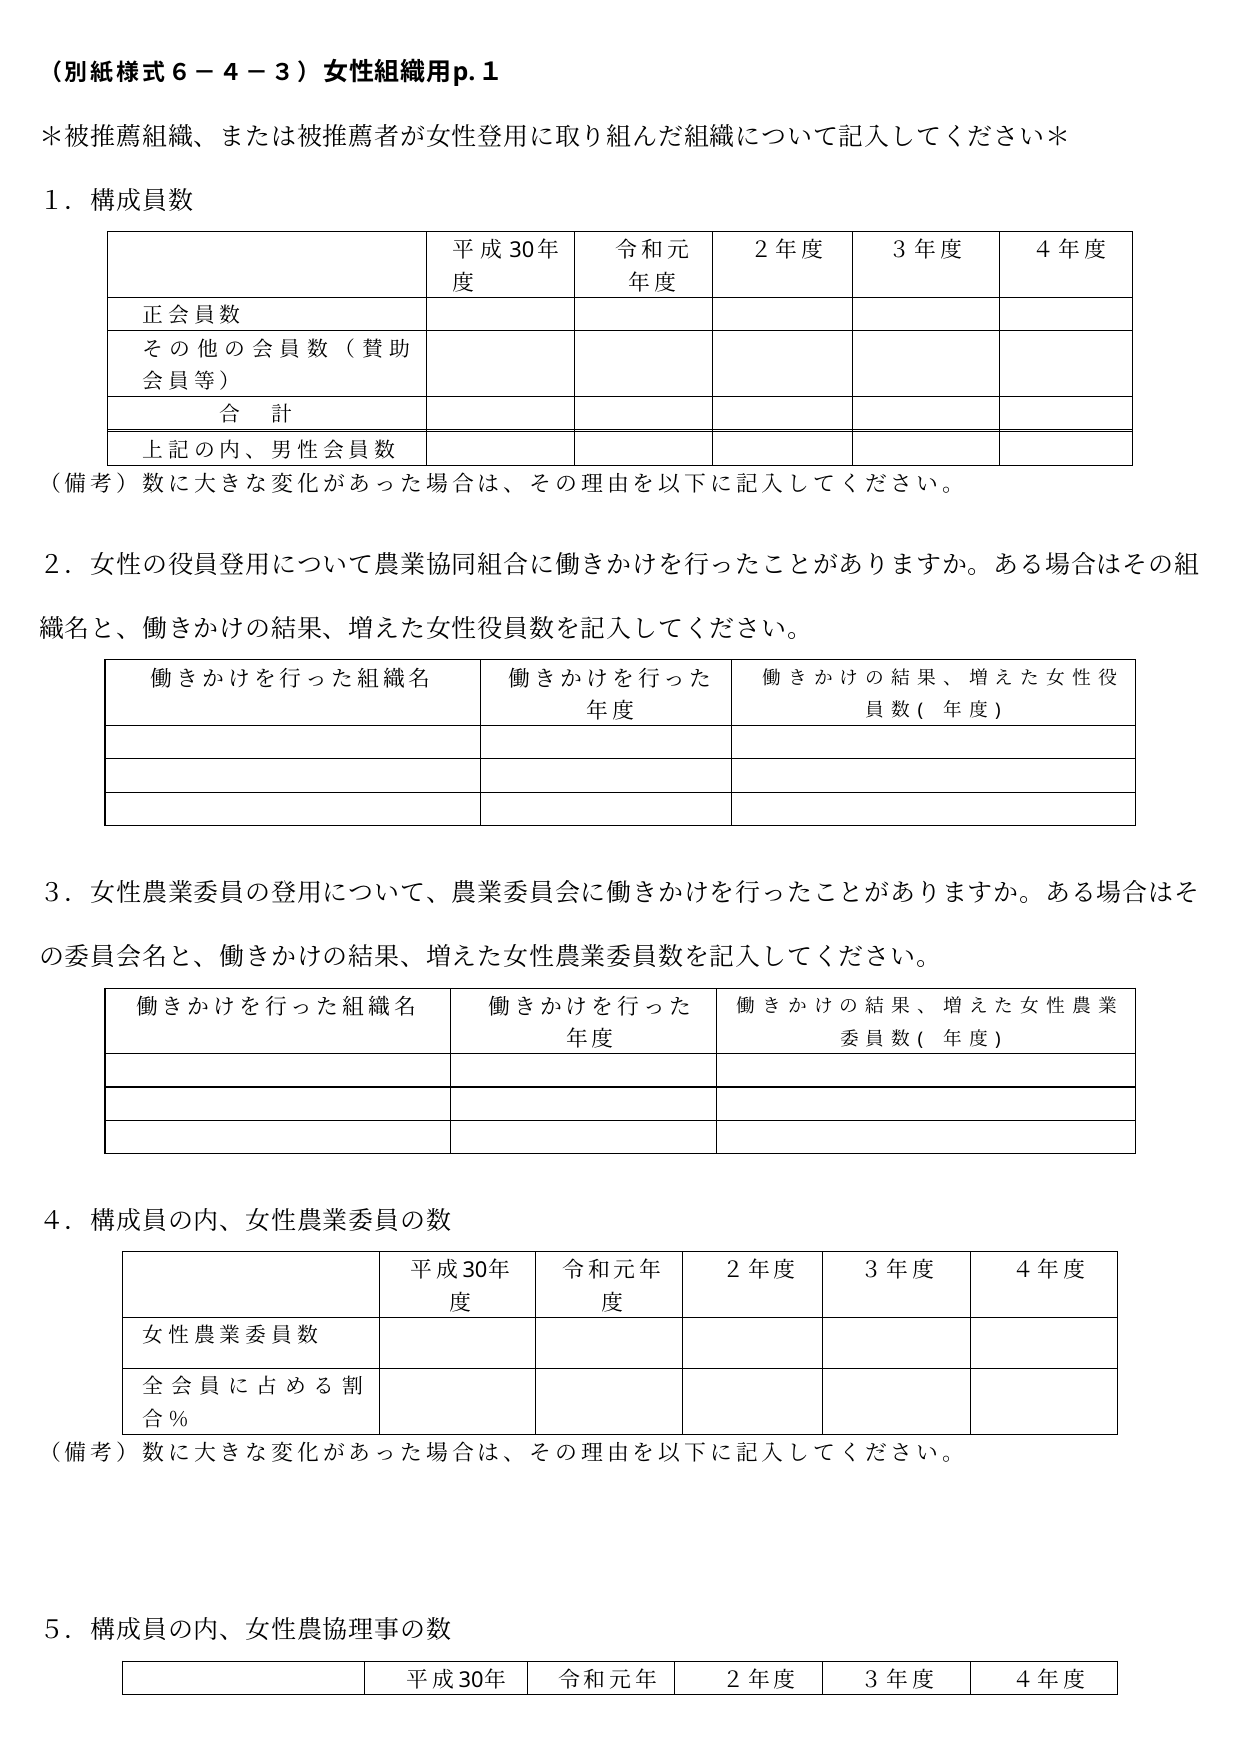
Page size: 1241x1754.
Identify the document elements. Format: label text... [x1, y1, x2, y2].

table_header ３年度 [823, 1252, 970, 1317]
table_header 働きかけを行った組織名 [106, 989, 450, 1053]
table_cell [683, 1318, 822, 1368]
table_cell [481, 726, 731, 758]
text ５．構成員の内、女性農協理事の数 [39, 1596, 1201, 1661]
table_cell [427, 397, 574, 429]
table_header 働きかけの結果、増えた女性農業委員数(年度) [717, 989, 1135, 1053]
table_cell [106, 1121, 450, 1153]
table_cell [380, 1318, 535, 1368]
text （別紙様式６－４－３）女性組織用p.１ [39, 37, 1201, 102]
table_cell [853, 331, 999, 396]
table_cell [732, 793, 1135, 825]
table_header [108, 232, 426, 297]
table_header 働きかけを行った年度 [451, 989, 716, 1053]
table_cell [106, 1088, 450, 1120]
table_header ２年度 [683, 1252, 822, 1317]
table_cell [427, 298, 574, 330]
table_cell [823, 1369, 970, 1433]
table_cell [713, 397, 852, 429]
table_cell [732, 759, 1135, 792]
table_cell [536, 1318, 682, 1368]
table_header ４年度 [971, 1252, 1117, 1317]
table_header ３年度 [853, 232, 999, 297]
text （備考）数に大きな変化があった場合は、その理由を以下に記入してください。 [39, 1434, 1201, 1467]
table_cell [575, 397, 712, 429]
table_cell [575, 298, 712, 330]
table_cell [575, 331, 712, 396]
table_cell [713, 298, 852, 330]
table_cell [853, 432, 999, 464]
table_cell [732, 726, 1135, 758]
table_cell [106, 1054, 450, 1086]
table_header ３年度 [823, 1662, 970, 1694]
table_cell [717, 1121, 1135, 1153]
table_cell [481, 759, 731, 792]
table_header 働きかけの結果、増えた女性役員数(年度) [732, 660, 1135, 725]
table_header 令和元年度 [536, 1252, 682, 1317]
table_header ４年度 [1000, 232, 1132, 297]
table_header ４年度 [971, 1662, 1117, 1694]
table_cell 正会員数 [108, 298, 426, 330]
table_cell [683, 1369, 822, 1433]
table_header ２年度 [675, 1662, 822, 1694]
table_header 平成30年度 [365, 1662, 527, 1694]
table_cell [380, 1369, 535, 1433]
text （備考）数に大きな変化があった場合は、その理由を以下に記入してください。 [39, 466, 1201, 498]
table_cell [536, 1369, 682, 1433]
table_cell [713, 432, 852, 464]
table_cell その他の会員数（賛助会員等） [108, 331, 426, 396]
table_cell [853, 397, 999, 429]
table_cell [853, 298, 999, 330]
table_cell [1000, 331, 1132, 396]
table_header [123, 1662, 364, 1694]
table_header 令和元年度 [528, 1662, 674, 1694]
table_header [123, 1252, 379, 1317]
table_cell 女性農業委員数 [123, 1318, 379, 1368]
table_header 平成30年度 [427, 232, 574, 297]
table_cell [427, 331, 574, 396]
table_header 働きかけを行った組織名 [106, 660, 480, 725]
table_cell [823, 1318, 970, 1368]
table_header 働きかけを行った年度 [481, 660, 731, 725]
table_cell 合 計 [108, 397, 426, 429]
text ＊被推薦組織、または被推薦者が女性登用に取り組んだ組織について記入してください＊ [39, 102, 1201, 167]
table_cell [971, 1318, 1117, 1368]
table_header ２年度 [713, 232, 852, 297]
table_cell [713, 331, 852, 396]
text ３．女性農業委員の登用について、農業委員会に働きかけを行ったことがありますか。ある場合はその委員会名と、働きかけの結果、増えた女性農業委員数を記入してください。 [39, 858, 1201, 987]
table_cell [481, 793, 731, 825]
table_cell [1000, 397, 1132, 429]
table_cell [1000, 298, 1132, 330]
table_header 令和元年度 [575, 232, 712, 297]
table_cell [971, 1369, 1117, 1433]
table_cell 全会員に占める割合％ [123, 1369, 379, 1433]
table_header 平成30年度 [380, 1252, 535, 1317]
table_cell [451, 1088, 716, 1120]
table_cell [106, 726, 480, 758]
table_cell [106, 759, 480, 792]
table_cell [427, 432, 574, 464]
table_cell [1000, 432, 1132, 464]
table_cell 上記の内、男性会員数 [108, 432, 426, 464]
text ２．女性の役員登用について農業協同組合に働きかけを行ったことがありますか。ある場合はその組織名と、働きかけの結果、増えた女性役員数を記入してください。 [39, 530, 1201, 659]
table_cell [451, 1054, 716, 1086]
table_cell [451, 1121, 716, 1153]
table_cell [717, 1088, 1135, 1120]
table_cell [575, 432, 712, 464]
table_cell [106, 793, 480, 825]
text ４．構成員の内、女性農業委員の数 [39, 1186, 1201, 1251]
table_cell [717, 1054, 1135, 1086]
text １．構成員数 [39, 167, 1201, 231]
